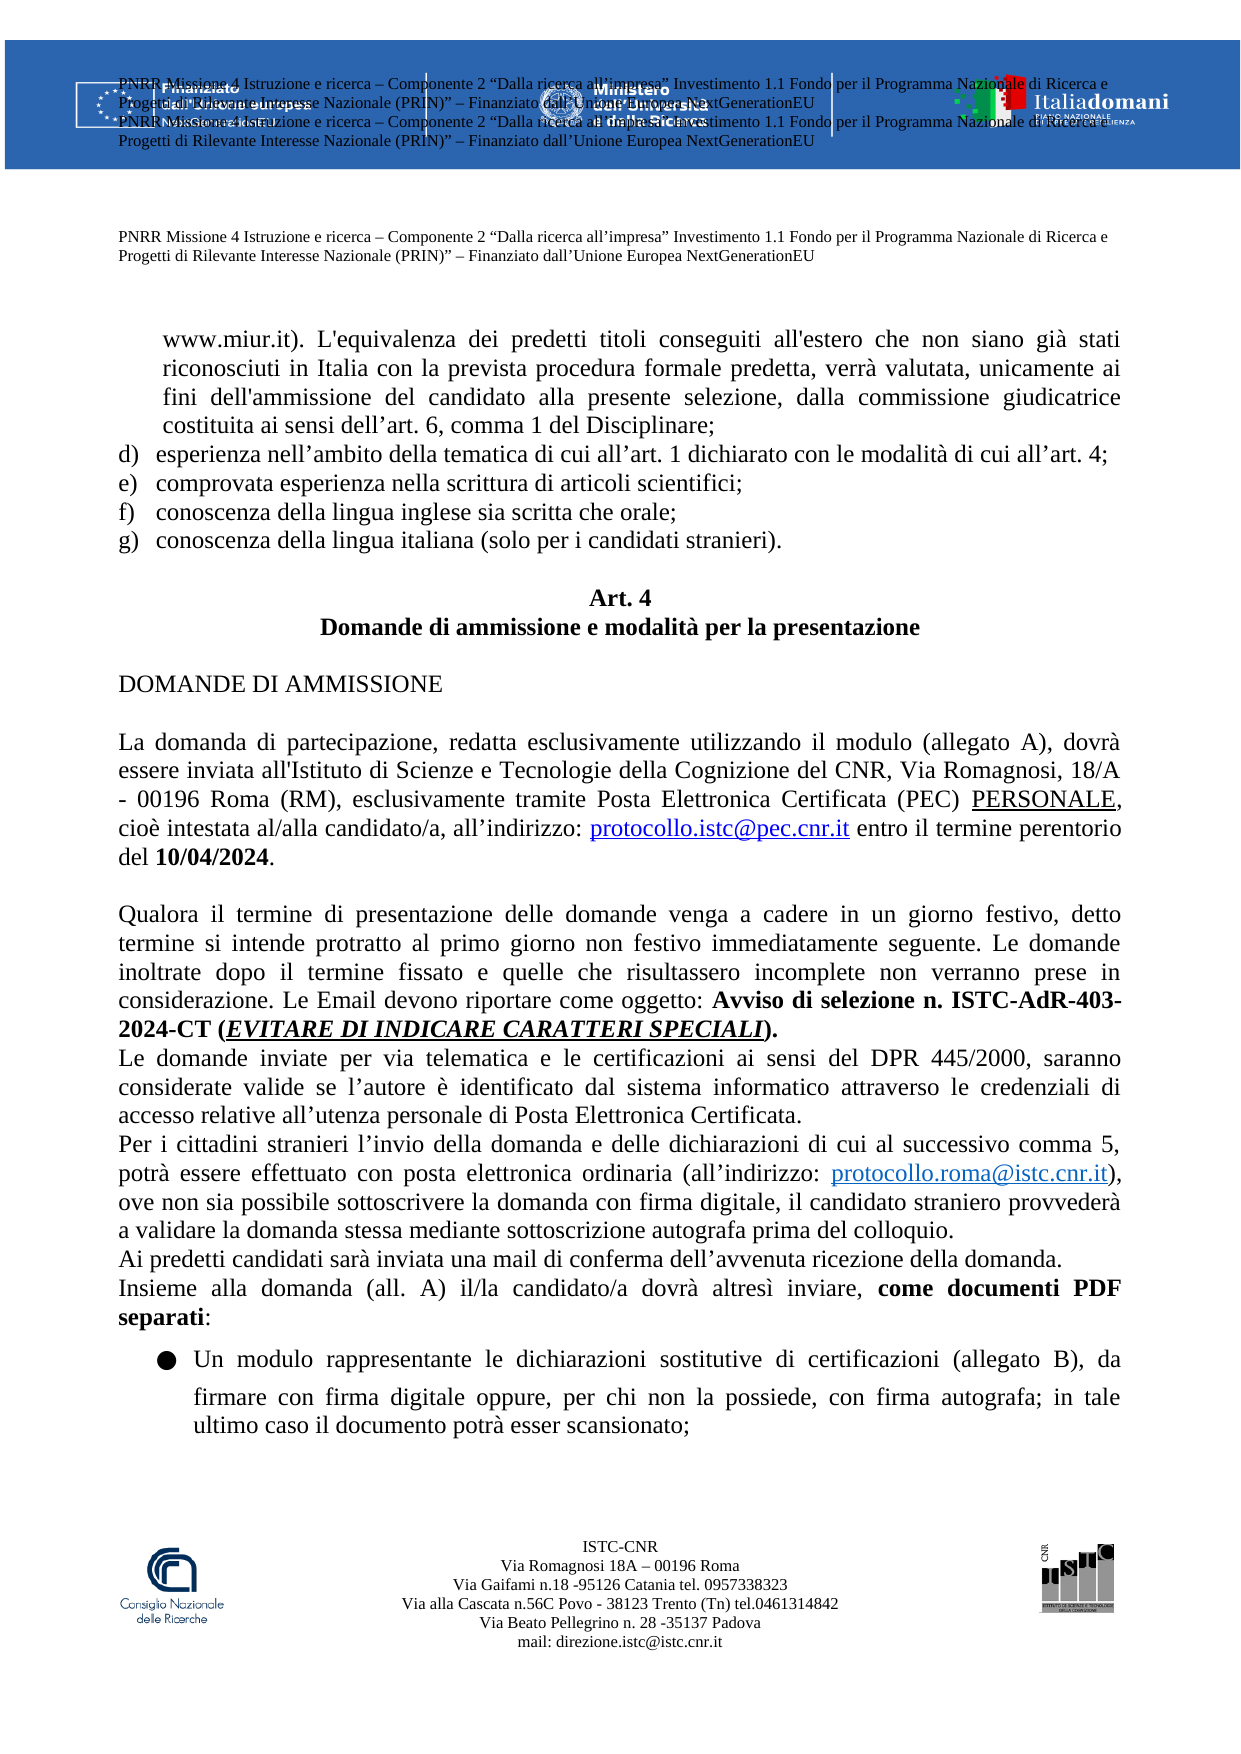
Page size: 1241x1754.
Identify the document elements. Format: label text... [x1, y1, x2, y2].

text Insieme alla domanda (all. A) il/la candidato/a dovrà altresì inviare, come documenti PDF separati: [118, 1273, 1122, 1331]
text Le domande inviate per via telematica e le certificazioni ai sensi del DPR 445/2000, saranno considerate valide se l’autore è identificato dal sistema informatico attraverso le credenziali di accesso relative all’utenza personale di Posta Elettronica Certificata. [118, 1043, 1122, 1129]
text La domanda di partecipazione, redatta esclusivamente utilizzando il modulo (allegato A), dovrà essere inviata all'Istituto di Scienze e Tecnologie della Cognizione del CNR, Via Romagnosi, 18/A - 00196 Roma (RM), esclusivamente tramite Posta Elettronica Certificata (PEC) PERSONALE, cioè intestata al/alla candidato/a, all’indirizzo: protocollo.istc@pec.cnr.it entro il termine perentorio del 10/04/2024. [118, 727, 1122, 871]
list esperienza nell’ambito della tematica di cui all’art. 1 dichiarato con le modalità di cui all’art. 4; [118, 439, 1122, 468]
picture [1039, 1544, 1114, 1613]
picture [4, 40, 1241, 207]
list comprovata esperienza nella scrittura di articoli scientifici; [118, 468, 1122, 497]
text Domande di ammissione e modalità per la presentazione [118, 612, 1122, 641]
text DOMANDE DI AMMISSIONE [118, 669, 1122, 698]
list conoscenza della lingua inglese sia scritta che orale; [118, 497, 1122, 526]
text Qualora il termine di presentazione delle domande venga a cadere in un giorno festivo, detto termine si intende protratto al primo giorno non festivo immediatamente seguente. Le domande inoltrate dopo il termine fissato e quelle che risultassero incomplete non verranno prese in considerazione. Le Email devono riportare come oggetto: Avviso di selezione n. ISTC-AdR-403-2024-CT (EVITARE DI INDICARE CARATTERI SPECIALI). [118, 899, 1122, 1043]
list Un modulo rappresentante le dichiarazioni sostitutive di certificazioni (allegato B), da firmare con firma digitale oppure, per chi non la possiede, con firma autografa; in tale ultimo caso il documento potrà esser scansionato; [156, 1331, 1122, 1439]
text Ai predetti candidati sarà inviata una mail di conferma dell’avvenuta ricezione della domanda. [118, 1244, 1122, 1273]
list conoscenza della lingua italiana (solo per i candidati stranieri). [118, 526, 1122, 554]
text Per i cittadini stranieri l’invio della domanda e delle dichiarazioni di cui al successivo comma 5, potrà essere effettuato con posta elettronica ordinaria (all’indirizzo: protocollo.roma@istc.cnr.it), ove non sia possibile sottoscrivere la domanda con firma digitale, il candidato straniero provvederà a validare la domanda stessa mediante sottoscrizione autografa prima del colloquio. [118, 1129, 1122, 1244]
picture [112, 1543, 231, 1628]
text Art. 4 [118, 583, 1122, 612]
